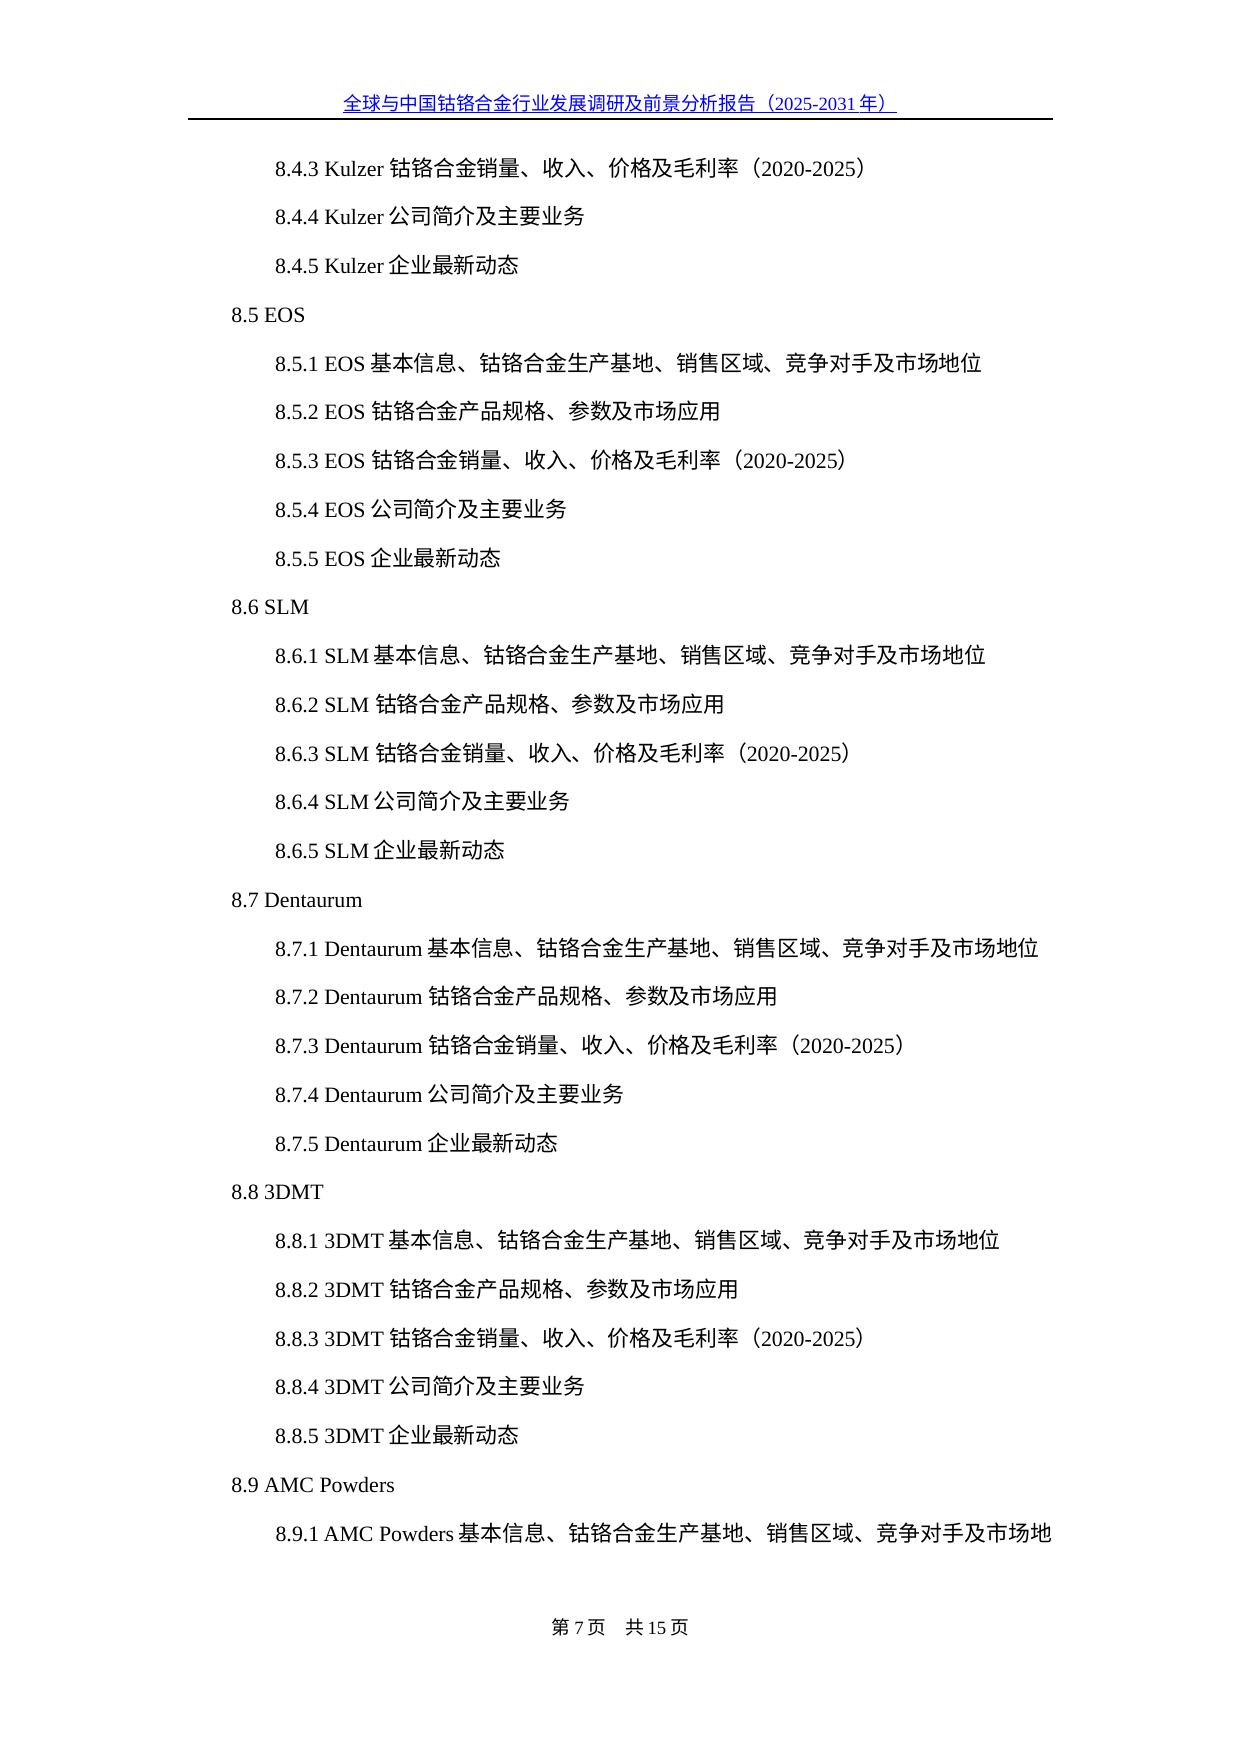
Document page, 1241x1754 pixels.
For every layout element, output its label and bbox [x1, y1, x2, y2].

text [187, 150, 1053, 1548]
